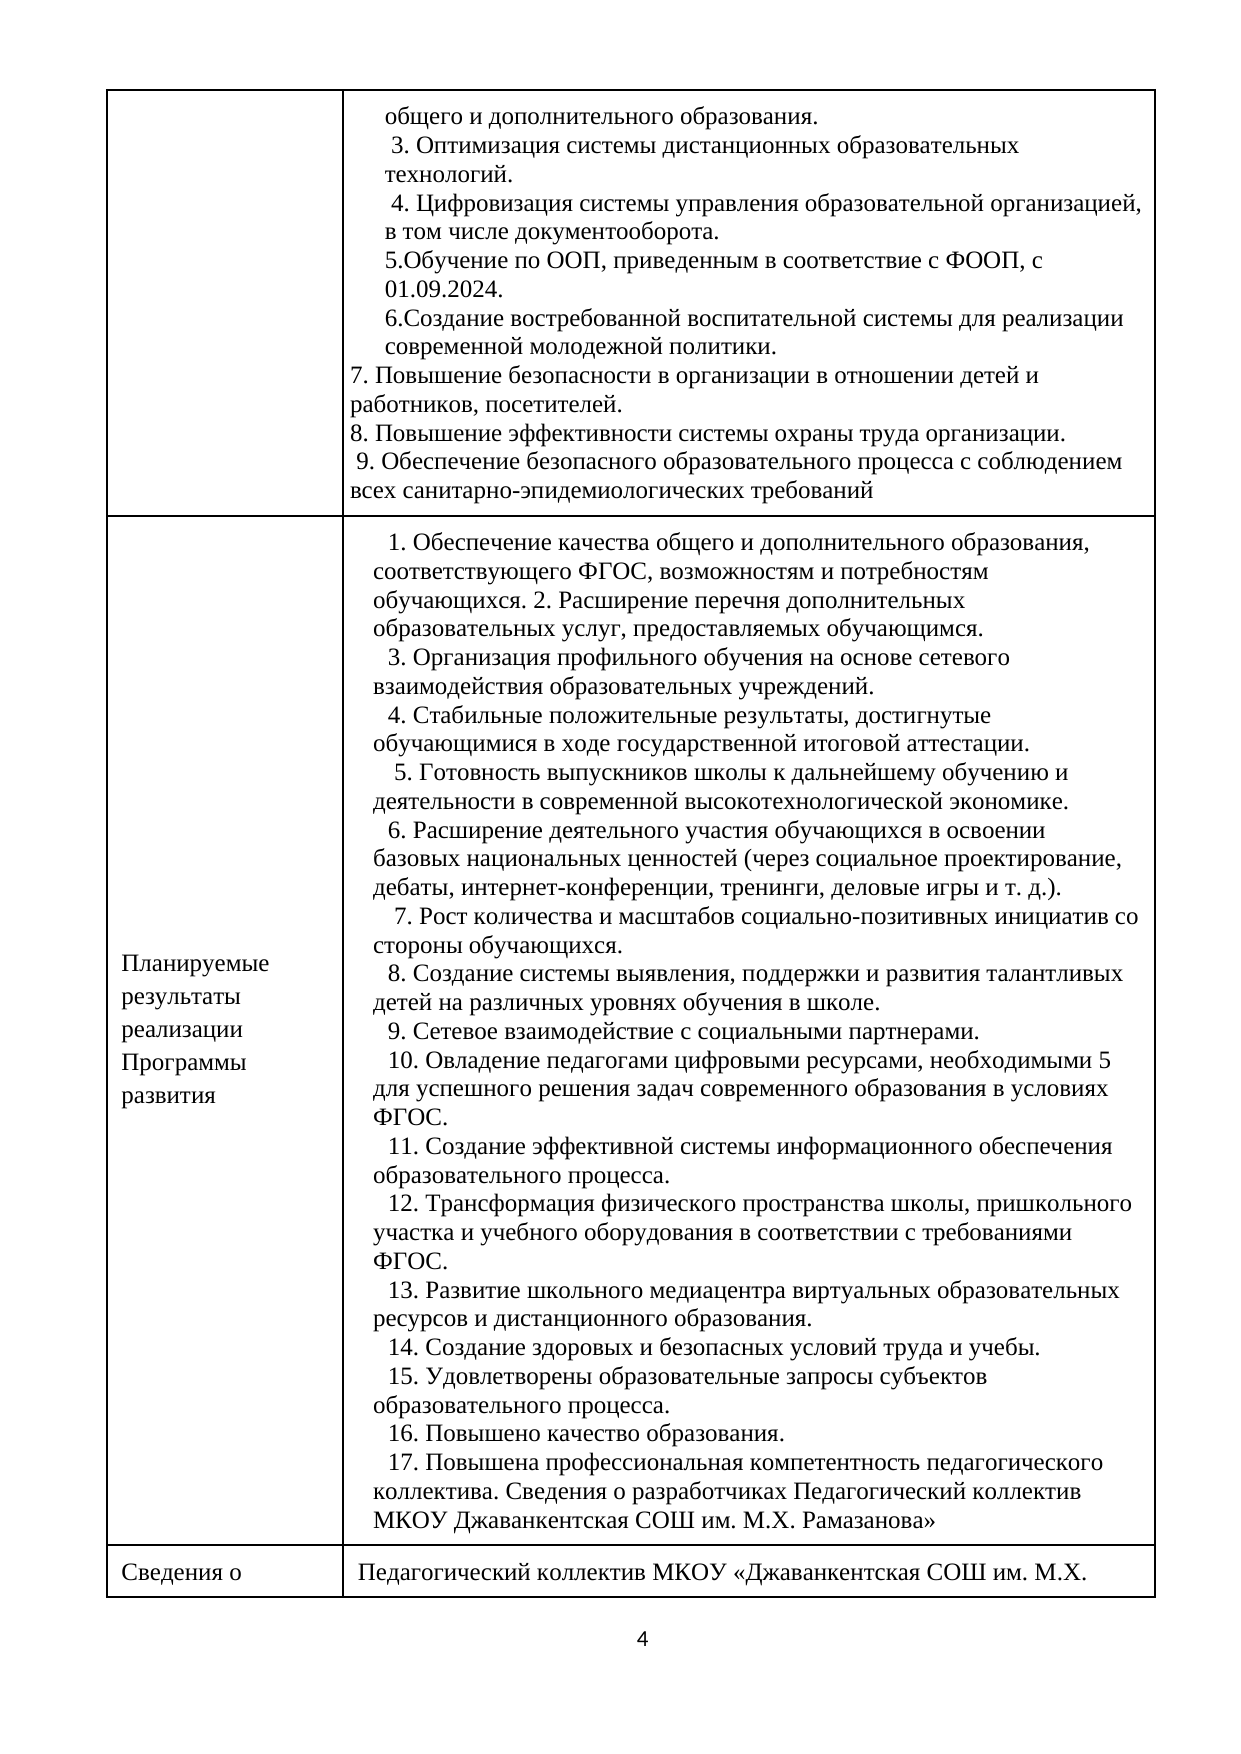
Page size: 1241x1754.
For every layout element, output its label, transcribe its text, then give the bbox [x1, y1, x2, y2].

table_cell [344, 1546, 1154, 1596]
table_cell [108, 91, 342, 514]
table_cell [108, 1546, 342, 1596]
table_cell 1. Обеспечение качества общего и дополнительного образования, соответствующего ФГОС, возможностям и потребностям обучающихся. 2. Расширение перечня дополнительных образовательных услуг, предоставляемых обучающимся. 3. Организация профильного обучения на основе сетевого взаимодействия образовательных учреждений. 4. Стабильные положительные результаты, достигнутые обучающимися в ходе государственной итоговой аттестации. 5. Готовность выпускников школы к дальнейшему обучению и деятельности в современной высокотехнологической экономике. 6. Расширение деятельного участия обучающихся в освоении базовых национальных ценностей (через социальное проектирование, дебаты, интернет-конференции, тренинги, деловые игры и т. д.). 7. Рост количества и масштабов социально-позитивных инициатив со стороны обучающихся. 8. Создание системы выявления, поддержки и развития талантливых детей на различных уровнях обучения в школе. 9. Сетевое взаимодействие с социальными партнерами. 10. Овладение педагогами цифровыми ресурсами, необходимыми 5 для успешного решения задач современного образования в условиях ФГОС. 11. Создание эффективной системы информационного обеспечения образовательного процесса. 12. Трансформация физического пространства школы, пришкольного участка и учебного оборудования в соответствии с требованиями ФГОС. 13. Развитие школьного медиацентра виртуальных образовательных ресурсов и дистанционного образования. 14. Создание здоровых и безопасных условий труда и учебы. 15. Удовлетворены образовательные запросы субъектов образовательного процесса. 16. Повышено качество образования. 17. Повышена профессиональная компетентность педагогического коллектива. Сведения о разработчиках Педагогический коллектив МКОУ Джаванкентская СОШ им. М.Х. Рамазанова» [344, 517, 1154, 1544]
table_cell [344, 91, 1154, 514]
table_cell Планируемые результаты реализации Программы развития [108, 517, 342, 1544]
